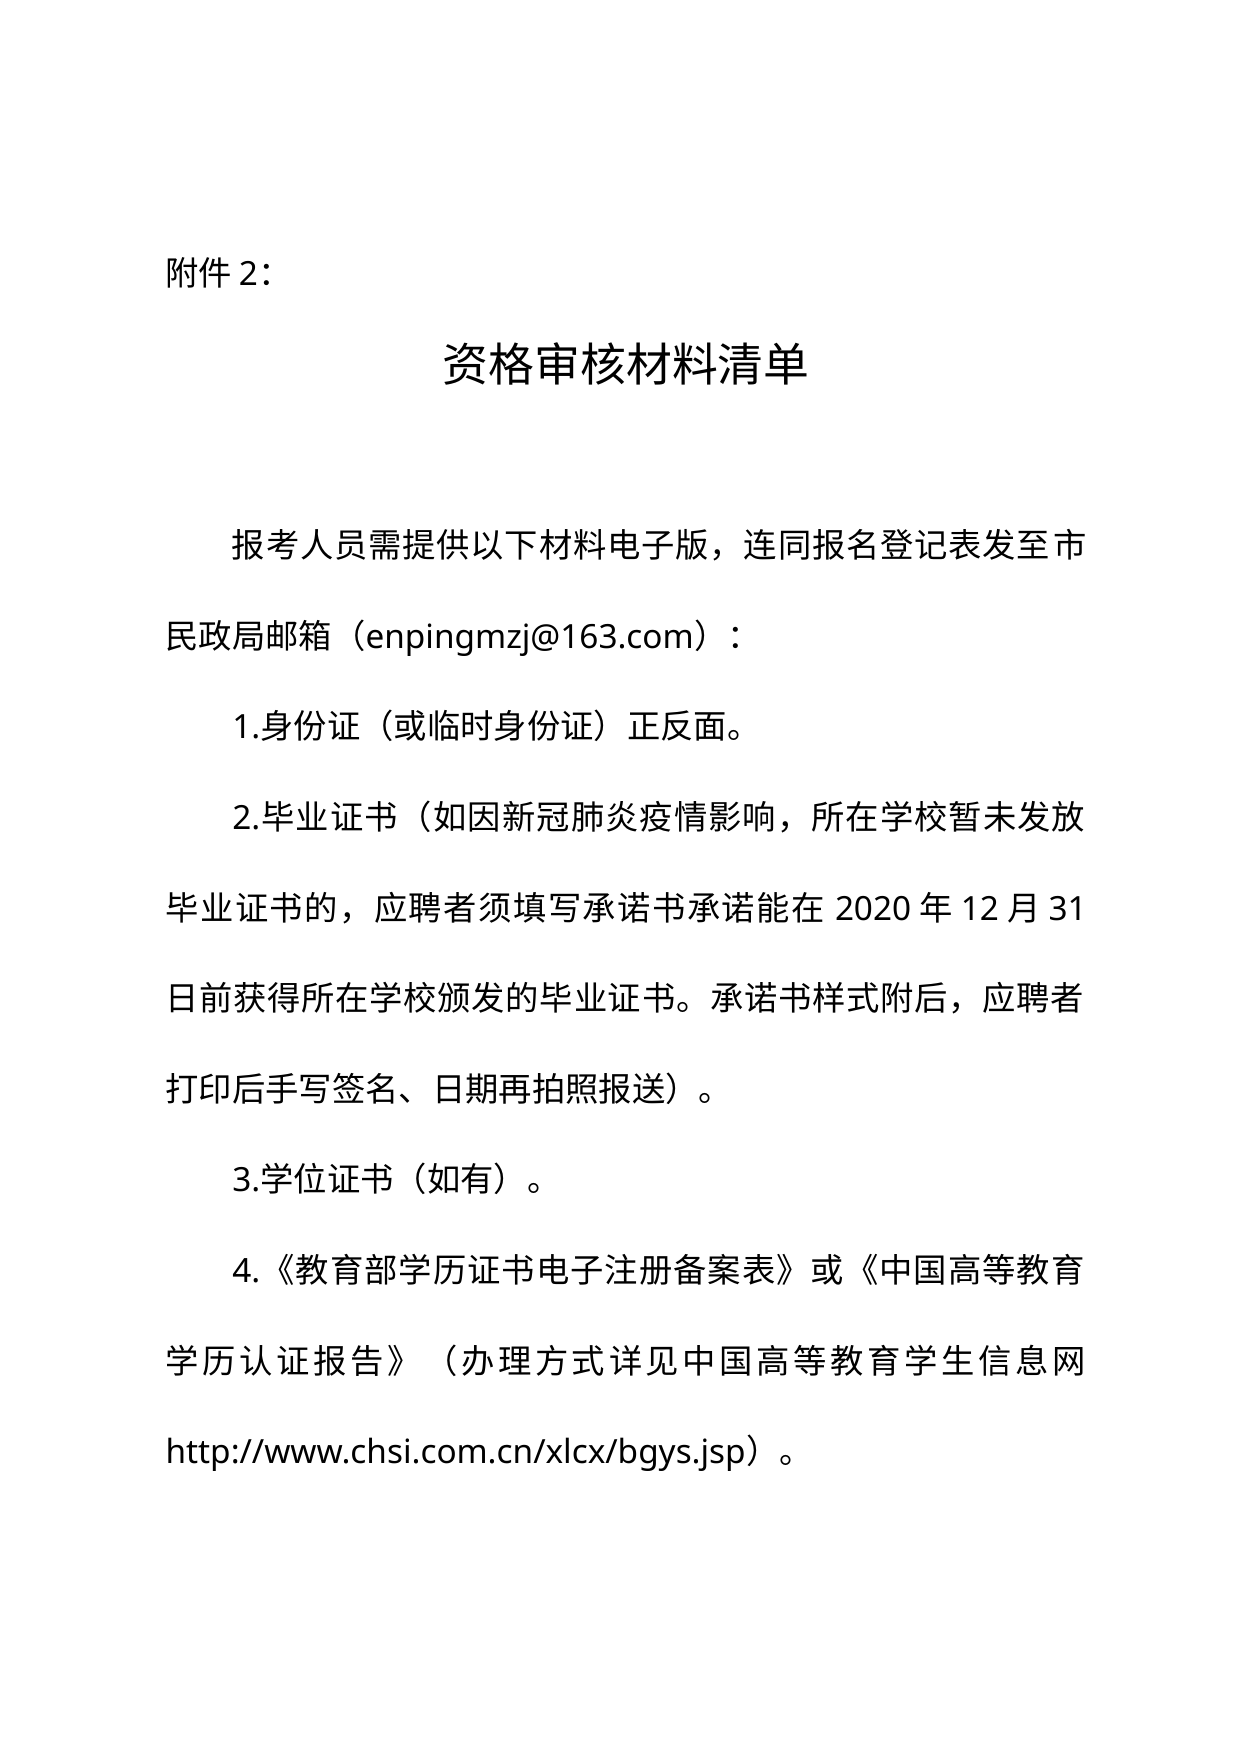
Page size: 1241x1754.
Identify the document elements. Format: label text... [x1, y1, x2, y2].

text 1.身份证（或临时身份证）正反面。 [165, 679, 1087, 769]
text 3.学位证书（如有）。 [165, 1132, 1087, 1223]
text 2.毕业证书（如因新冠肺炎疫情影响，所在学校暂未发放毕业证书的，应聘者须填写承诺书承诺能在2020年12月31日前获得所在学校颁发的毕业证书。承诺书样式附后，应聘者打印后手写签名、日期再拍照报送）。 [165, 769, 1087, 1132]
text 附件2： [165, 226, 1087, 316]
text 报考人员需提供以下材料电子版，连同报名登记表发至市民政局邮箱（enpingmzj@163.com）： [165, 498, 1087, 679]
text 资格审核材料清单 [165, 316, 1087, 407]
text 4.《教育部学历证书电子注册备案表》或《中国高等教育学历认证报告》（办理方式详见中国高等教育学生信息网http://www.chsi.com.cn/xlcx/bgys.jsp）。 [165, 1223, 1087, 1494]
